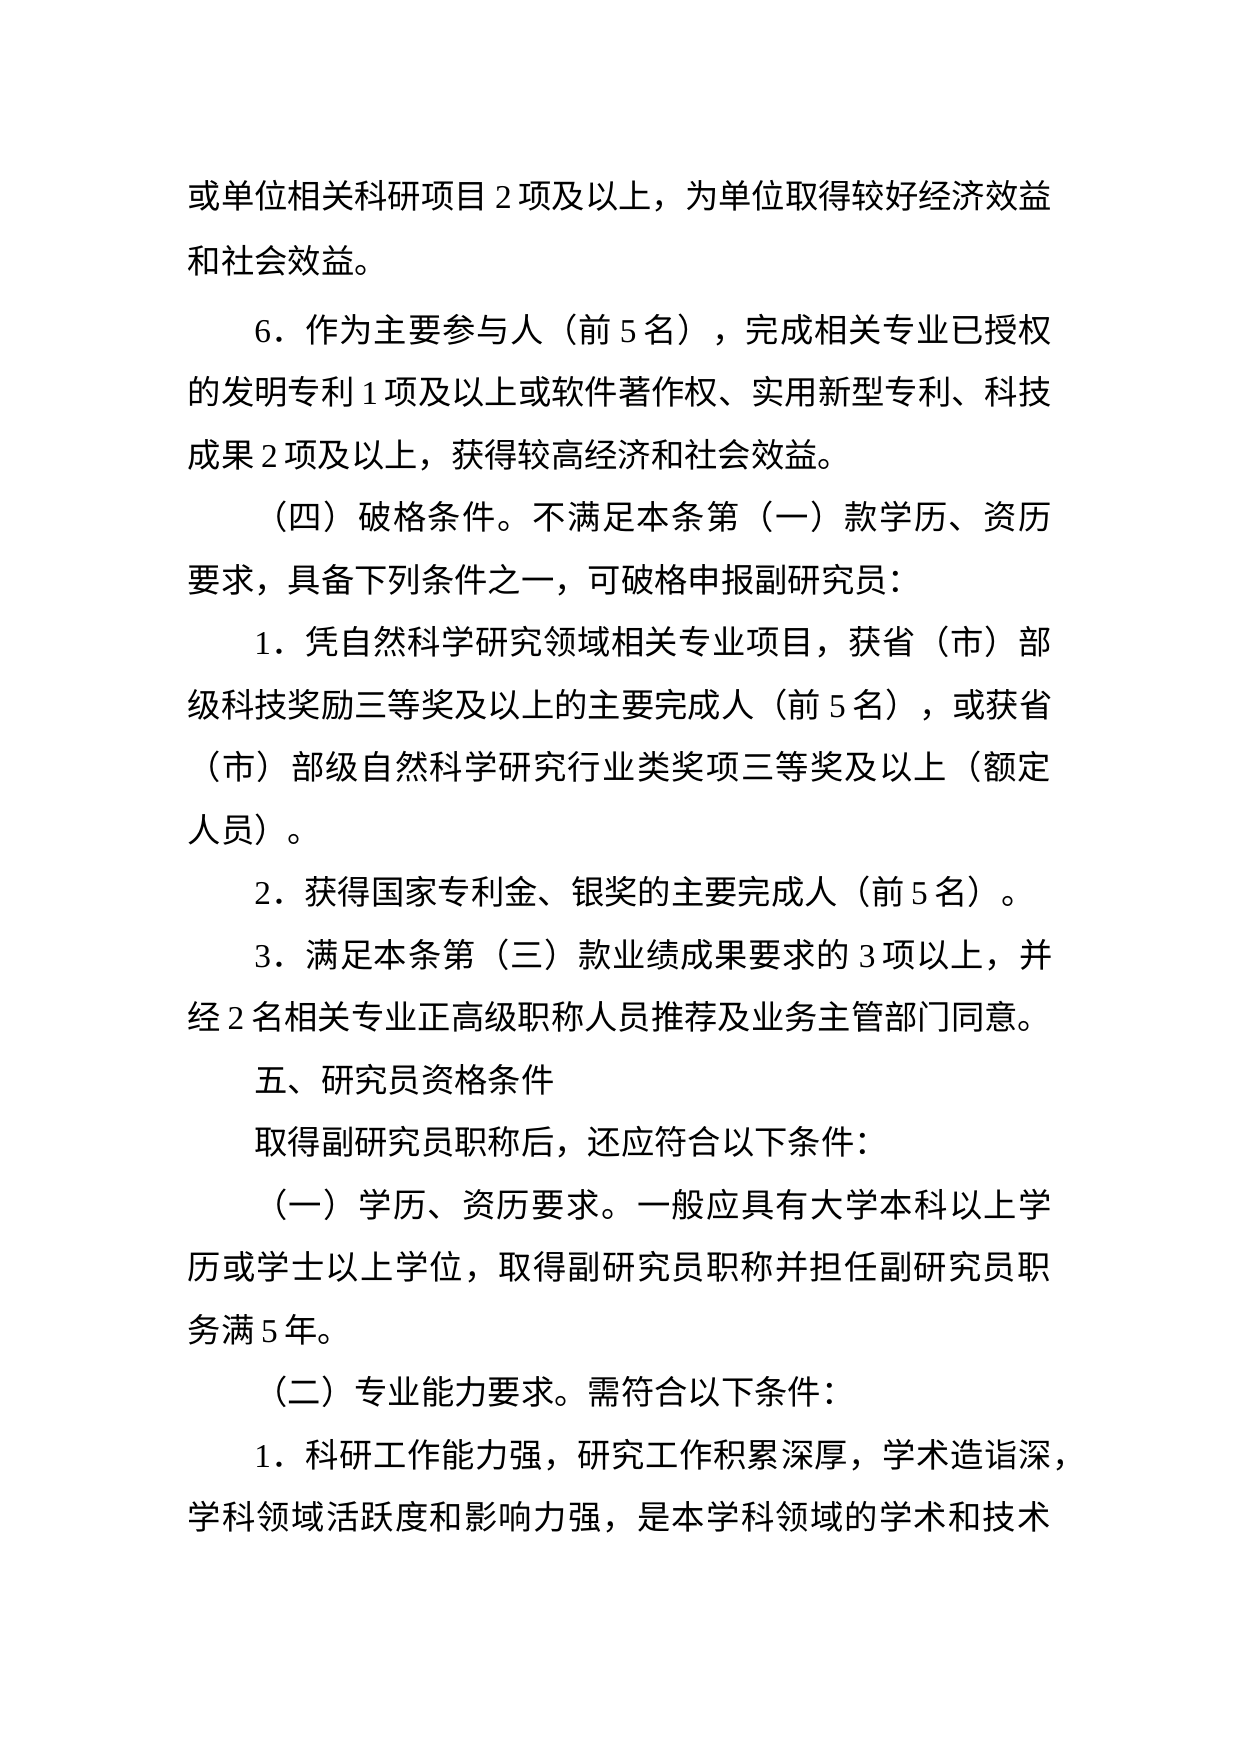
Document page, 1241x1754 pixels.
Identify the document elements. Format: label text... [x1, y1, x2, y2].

text 2．获得国家专利金、银奖的主要完成人（前5名）。 [187, 854, 1053, 917]
text 取得副研究员职称后，还应符合以下条件： [187, 1104, 1053, 1167]
text （一）学历、资历要求。一般应具有大学本科以上学历或学士以上学位，取得副研究员职称并担任副研究员职务满5年。 [187, 1167, 1053, 1354]
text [187, 162, 1053, 292]
text 五、研究员资格条件 [187, 1042, 1053, 1104]
text 3．满足本条第（三）款业绩成果要求的3项以上，并经2名相关专业正高级职称人员推荐及业务主管部门同意。 [187, 917, 1053, 1042]
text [187, 1417, 1053, 1542]
text 6．作为主要参与人（前5名），完成相关专业已授权的发明专利1项及以上或软件著作权、实用新型专利、科技成果2项及以上，获得较高经济和社会效益。 [187, 292, 1053, 479]
text （二）专业能力要求。需符合以下条件： [187, 1354, 1053, 1417]
text （四）破格条件。不满足本条第（一）款学历、资历要求，具备下列条件之一，可破格申报副研究员： [187, 479, 1053, 604]
text 1．凭自然科学研究领域相关专业项目，获省（市）部级科技奖励三等奖及以上的主要完成人（前5名），或获省（市）部级自然科学研究行业类奖项三等奖及以上（额定人员）。 [187, 604, 1053, 854]
